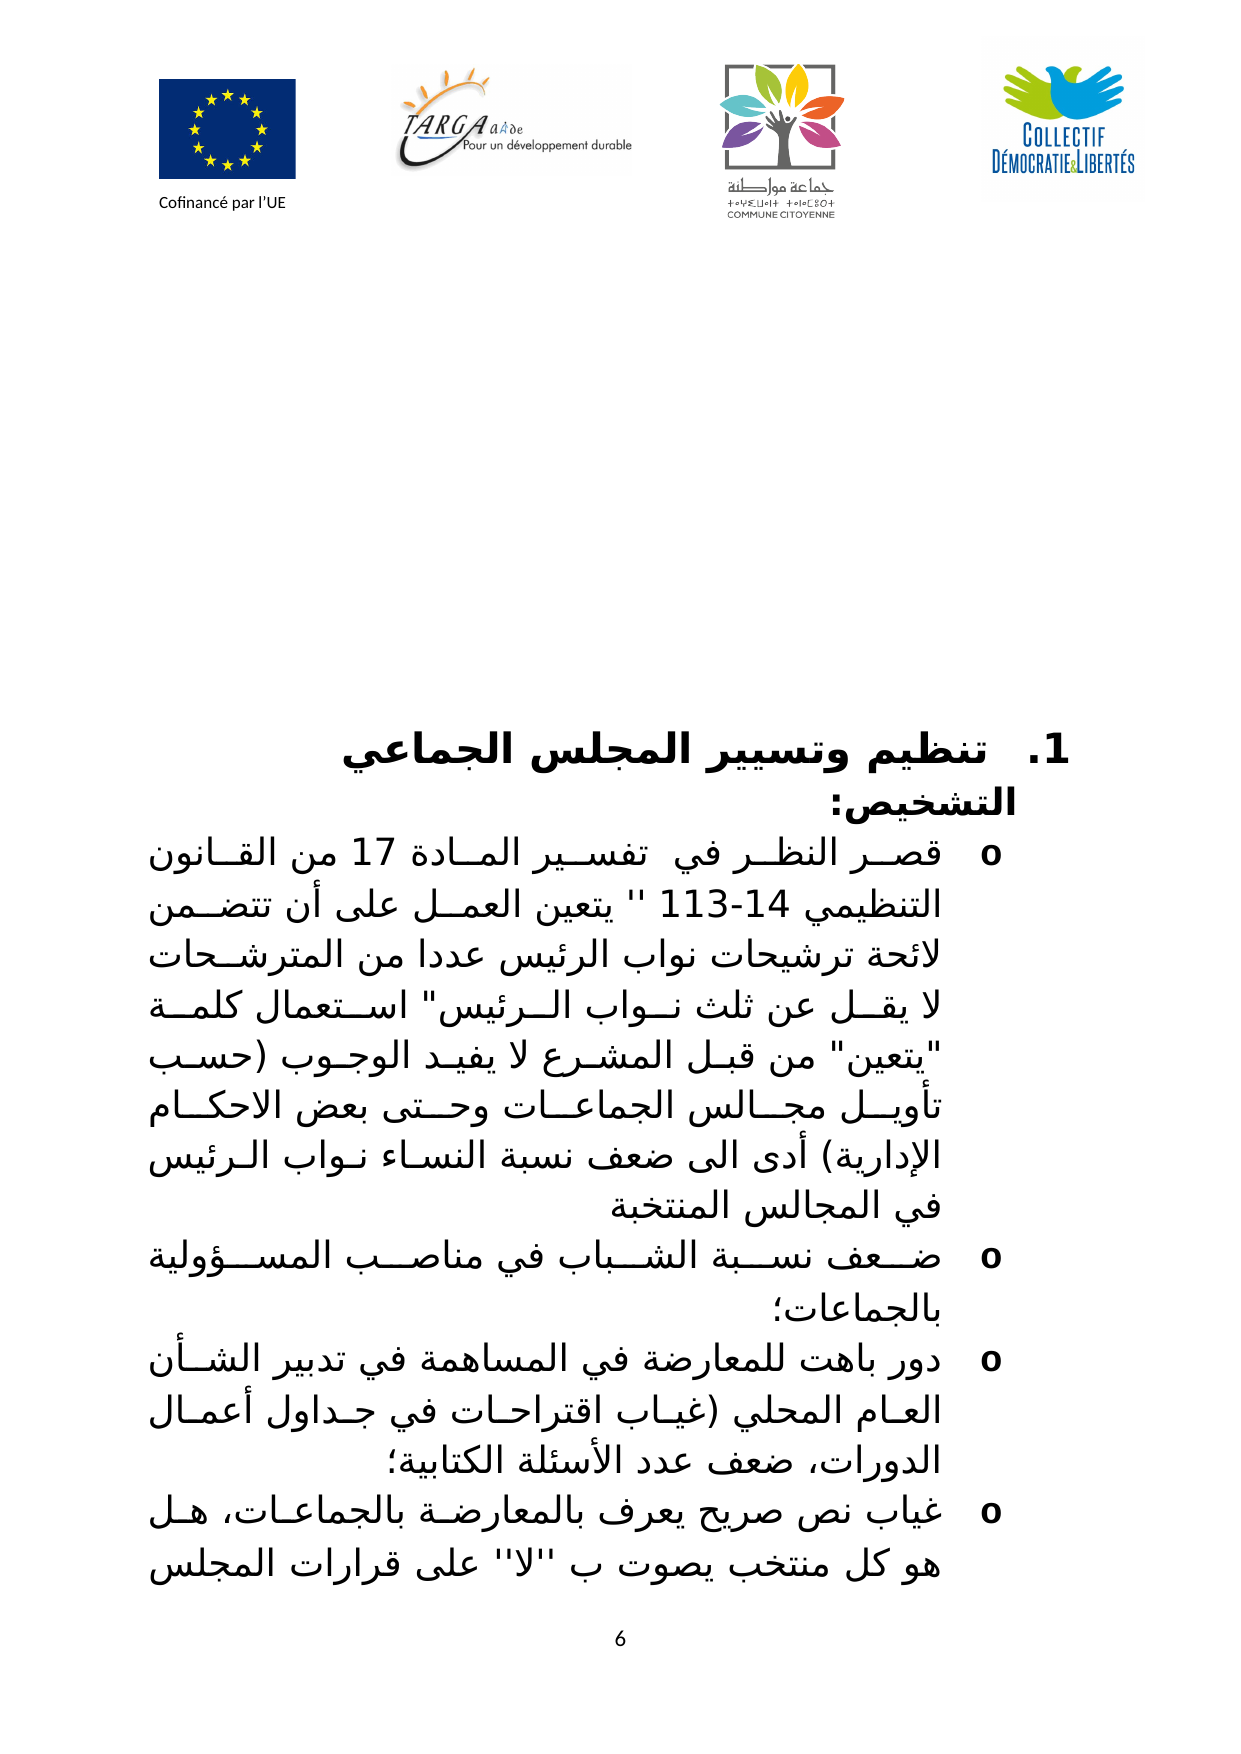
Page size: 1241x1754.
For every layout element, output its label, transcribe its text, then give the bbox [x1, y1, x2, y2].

list التشخيص: [148, 780, 1018, 824]
picture [391, 64, 632, 176]
list تنظيم وتسيير المجلس الجماعي [148, 725, 1027, 773]
list ضعف نسبة الشباب في مناصب المسؤولية بالجماعات؛ [148, 1234, 980, 1330]
list دور باهت للمعارضة في المساهمة في تدبير الشأن العام المحلي (غياب اقتراحات في جداول أعمال الدورات، ضعف عدد الأسئلة الكتابية؛ [148, 1336, 980, 1483]
picture [981, 36, 1146, 202]
picture [719, 64, 845, 218]
list قصر النظر في تفسير المادة 17 من القانون التنظيمي 14-113 '' يتعين العمل على أن تتضمن لائحة ترشيحات نواب الرئيس عددا من المترشحات لا يقل عن ثلث نواب الرئيس" استعمال كلمة "يتعين" من قبل المشرع لا يفيد الوجوب (حسب تأويل مجالس الجماعات وحتى بعض الاحكام الإدارية) أدى الى ضعف نسبة النساء نواب الرئيس في المجالس المنتخبة [148, 831, 980, 1227]
